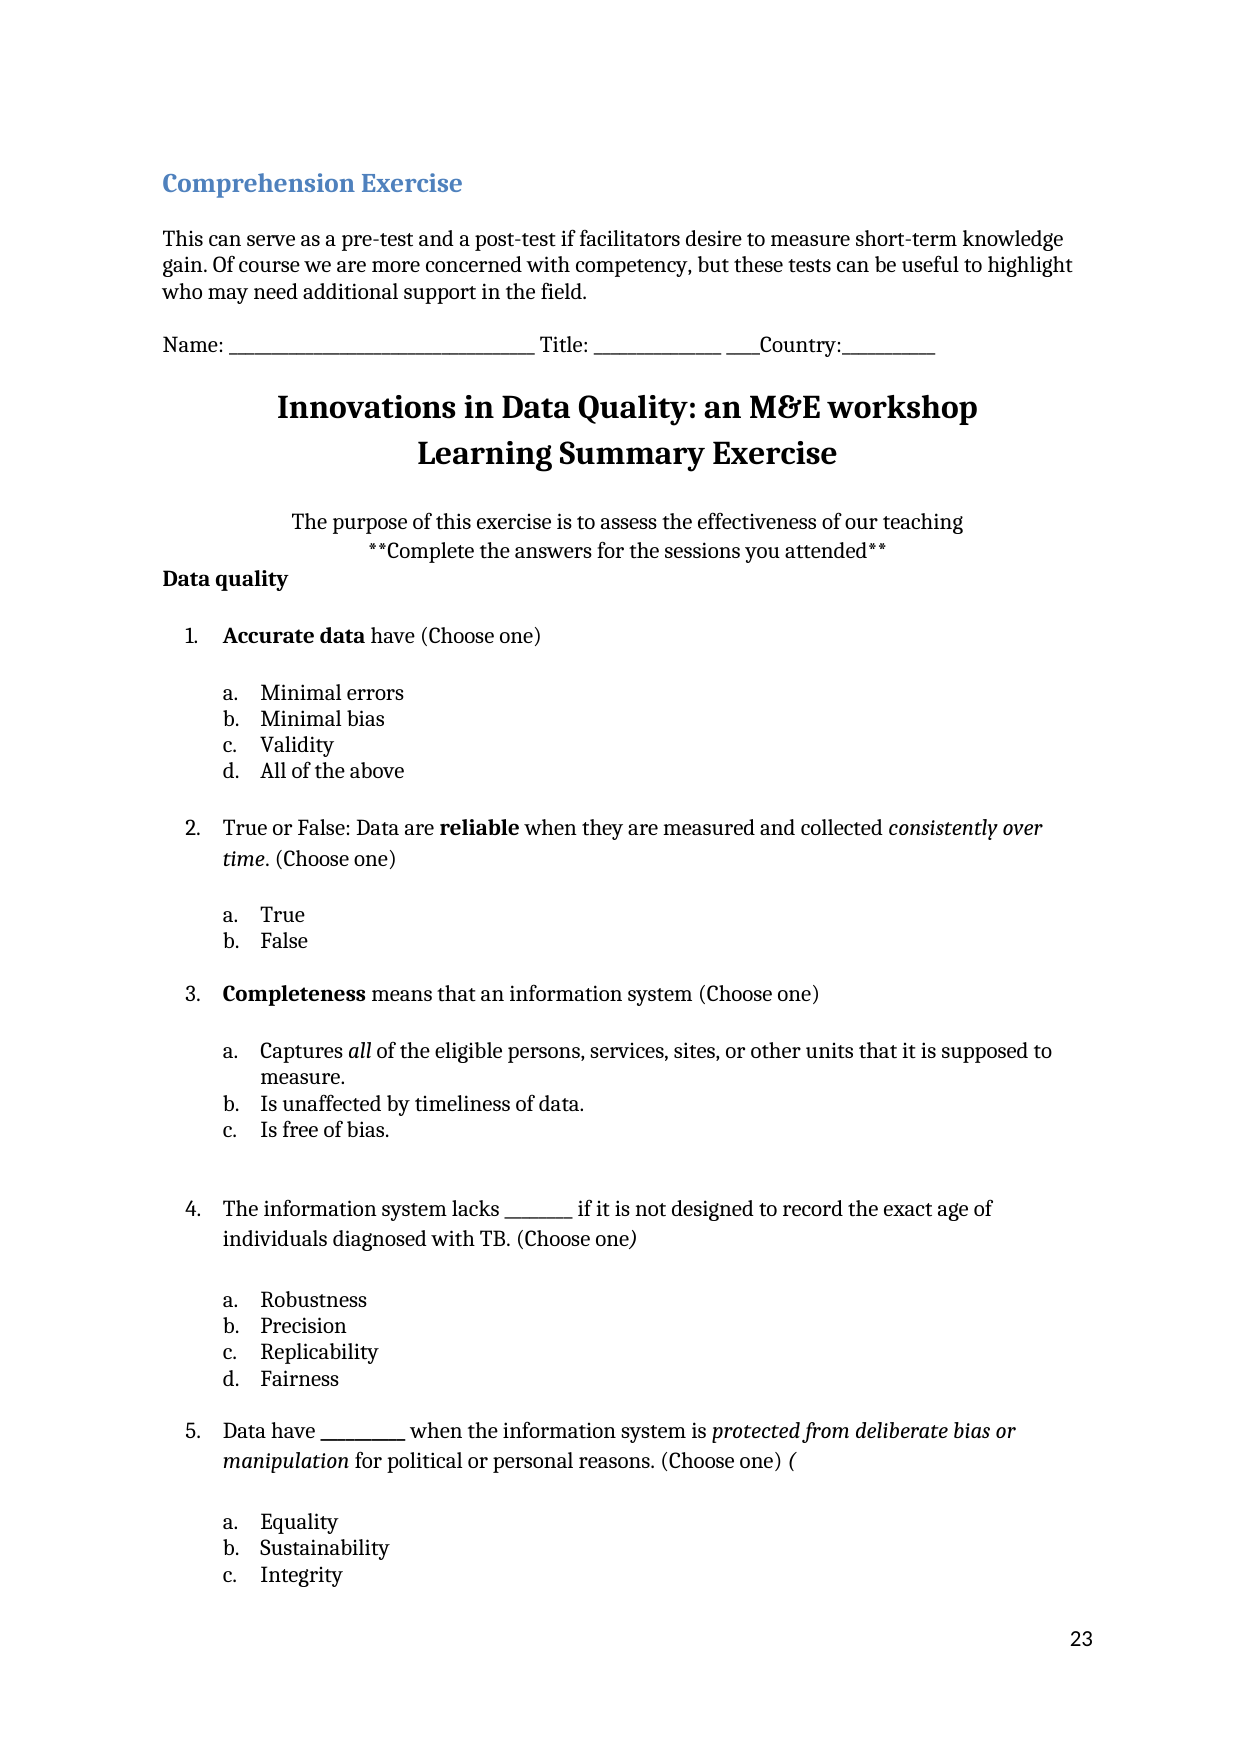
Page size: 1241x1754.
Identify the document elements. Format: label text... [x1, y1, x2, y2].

list Sustainability [223, 1535, 1093, 1561]
list Accurate data have (Choose one) [185, 623, 1093, 649]
list All of the above [223, 758, 1093, 785]
list True [223, 902, 1093, 928]
list The information system lacks ________ if it is not designed to record the exact age of individuals diagnosed with TB. (Choose one) [185, 1196, 1093, 1252]
title Learning Summary Exercise [162, 434, 1093, 473]
list Minimal errors [223, 679, 1093, 706]
text Data quality [162, 566, 1093, 592]
list Data have __________ when the information system is protected from deliberate bias or manipulation for political or personal reasons. (Choose one) ( [185, 1418, 1093, 1475]
title Innovations in Data Quality: an M&E workshop [162, 388, 1093, 427]
list Captures all of the eligible persons, services, sites, or other units that it is supposed to measure. [223, 1038, 1093, 1090]
list Completeness means that an information system (Choose one) [185, 981, 1093, 1007]
subtitle Comprehension Exercise [162, 168, 1093, 199]
text This can serve as a pre-test and a post-test if facilitators desire to measure short-term knowledge gain. Of course we are more concerned with competency, but these tests can be useful to highlight who may need additional support in the field. [162, 226, 1093, 305]
list True or False: Data are reliable when they are measured and collected consistently over time. (Choose one) [185, 815, 1093, 872]
text **Complete the answers for the sessions you attended** [162, 537, 1093, 564]
list Equality [223, 1509, 1093, 1535]
list Is unaffected by timeliness of data. [223, 1090, 1093, 1117]
list Is free of bias. [223, 1117, 1093, 1143]
list Validity [223, 732, 1093, 758]
list Robustness [223, 1286, 1093, 1313]
list Replicability [223, 1339, 1093, 1365]
list False [223, 928, 1093, 955]
text The purpose of this exercise is to assess the effectiveness of our teaching [162, 509, 1093, 535]
list Integrity [223, 1561, 1093, 1588]
list Minimal bias [223, 706, 1093, 732]
list Precision [223, 1313, 1093, 1339]
list Fairness [223, 1365, 1093, 1392]
text Name: ____________________________________ Title: _______________ ____Country:___________ [162, 331, 1093, 358]
